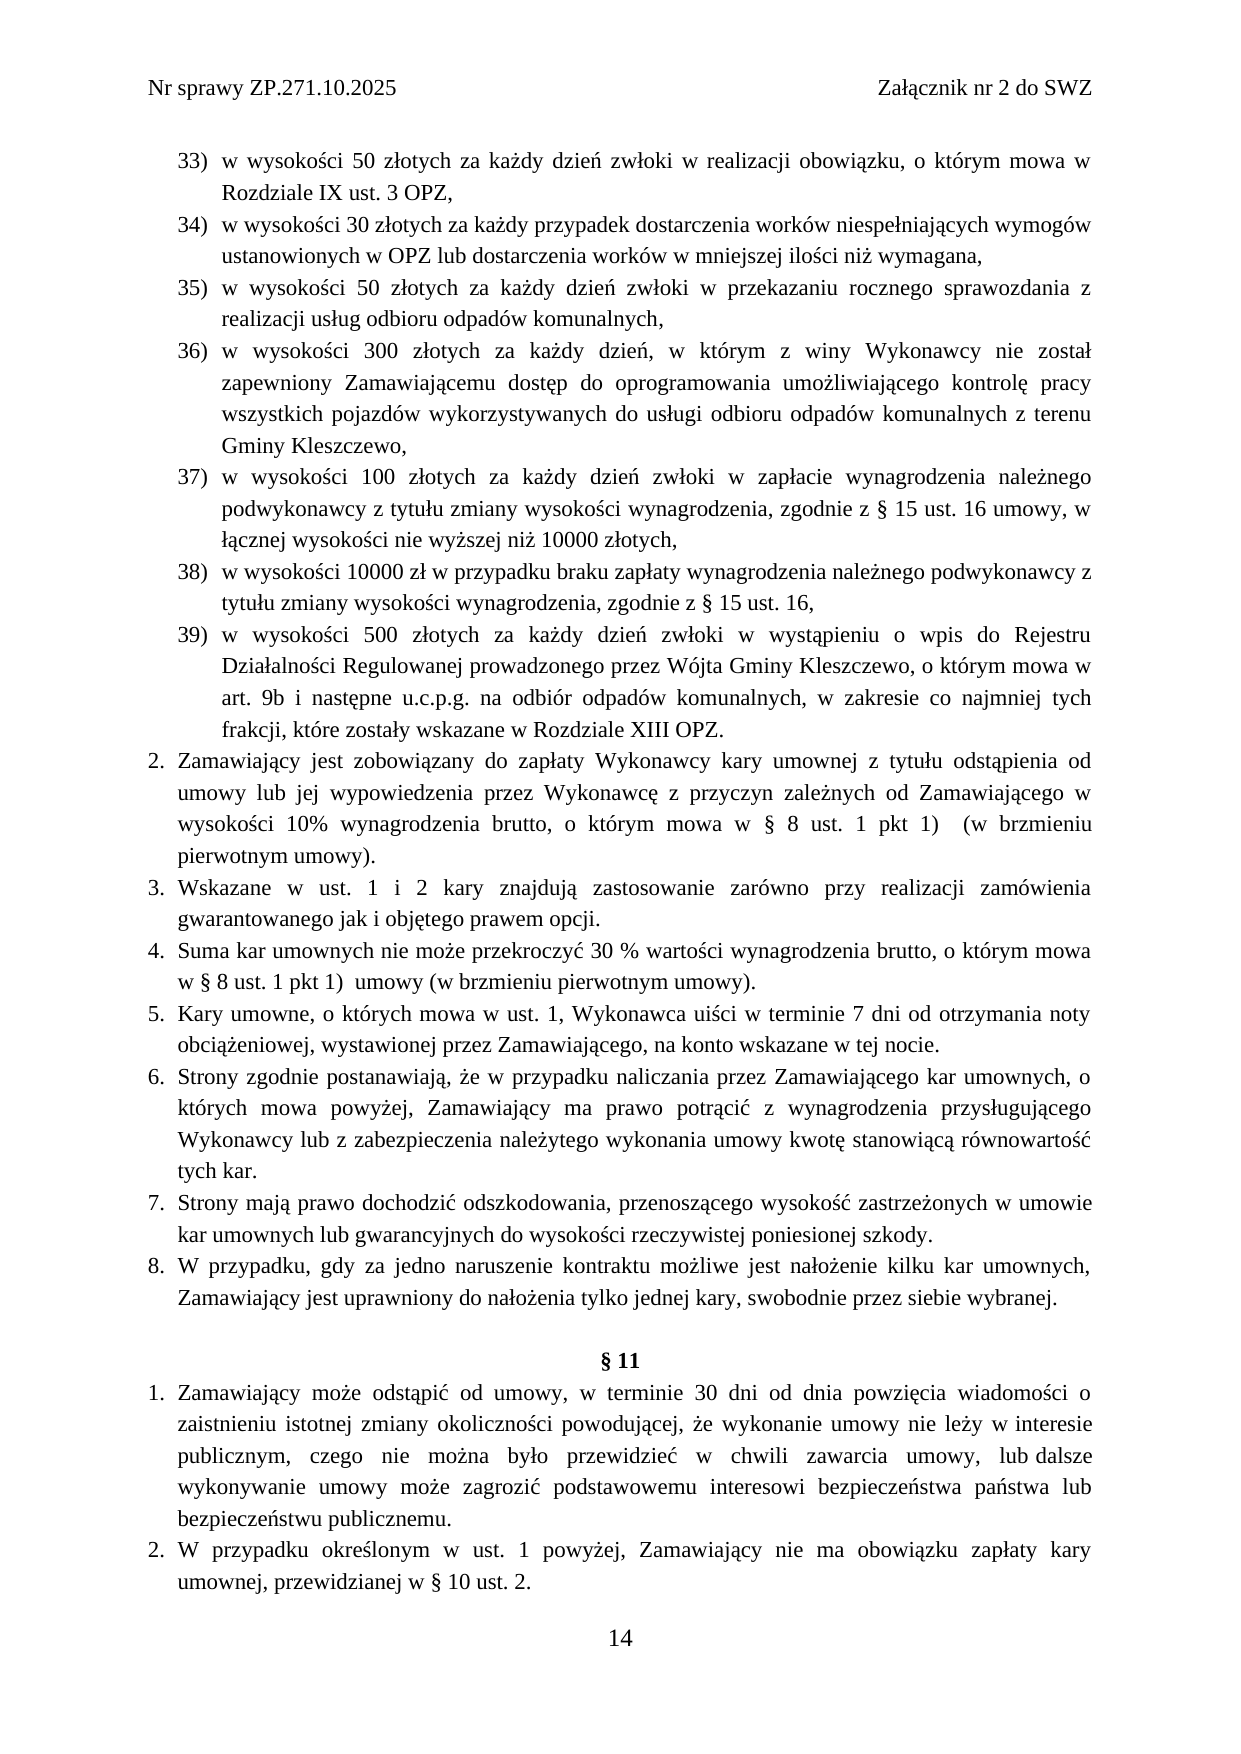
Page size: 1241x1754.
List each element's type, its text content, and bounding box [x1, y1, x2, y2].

list w wysokości 100 złotych za każdy dzień zwłoki w zapłacie wynagrodzenia należnego podwykonawcy z tytułu zmiany wysokości wynagrodzenia, zgodnie z § 15 ust. 16 umowy, w łącznej wysokości nie wyższej niż 10000 złotych, [177, 463, 1093, 553]
list Strony zgodnie postanawiają, że w przypadku naliczania przez Zamawiającego kar umownych, o których mowa powyżej, Zamawiający ma prawo potrącić z wynagrodzenia przysługującego Wykonawcy lub z zabezpieczenia należytego wykonania umowy kwotę stanowiącą równowartość tych kar. [148, 1063, 1093, 1184]
text § 11 [148, 1347, 1093, 1373]
list w wysokości 50 złotych za każdy dzień zwłoki w realizacji obowiązku, o którym mowa w Rozdziale IX ust. 3 OPZ, [177, 148, 1093, 206]
list Strony mają prawo dochodzić odszkodowania, przenoszącego wysokość zastrzeżonych w umowie kar umownych lub gwarancyjnych do wysokości rzeczywistej poniesionej szkody. [148, 1189, 1093, 1247]
list Zamawiający jest zobowiązany do zapłaty Wykonawcy kary umownej z tytułu odstąpienia od umowy lub jej wypowiedzenia przez Wykonawcę z przyczyn zależnych od Zamawiającego w wysokości 10% wynagrodzenia brutto, o którym mowa w § 8 ust. 1 pkt 1) (w brzmieniu pierwotnym umowy). [148, 747, 1093, 868]
list W przypadku, gdy za jedno naruszenie kontraktu możliwe jest nałożenie kilku kar umownych, Zamawiający jest uprawniony do nałożenia tylko jednej kary, swobodnie przez siebie wybranej. [148, 1252, 1093, 1310]
list W przypadku określonym w ust. 1 powyżej, Zamawiający nie ma obowiązku zapłaty kary umownej, przewidzianej w § 10 ust. 2. [148, 1536, 1093, 1594]
list Wskazane w ust. 1 i 2 kary znajdują zastosowanie zarówno przy realizacji zamówienia gwarantowanego jak i objętego prawem opcji. [148, 873, 1093, 931]
list Zamawiający może odstąpić od umowy, w terminie 30 dni od dnia powzięcia wiadomości o zaistnieniu istotnej zmiany okoliczności powodującej, że wykonanie umowy nie leży w interesie publicznym, czego nie można było przewidzieć w chwili zawarcia umowy, lub dalsze wykonywanie umowy może zagrozić podstawowemu interesowi bezpieczeństwa państwa lub bezpieczeństwu publicznemu. [148, 1378, 1093, 1531]
list w wysokości 30 złotych za każdy przypadek dostarczenia worków niespełniających wymogów ustanowionych w OPZ lub dostarczenia worków w mniejszej ilości niż wymagana, [177, 211, 1093, 269]
list w wysokości 50 złotych za każdy dzień zwłoki w przekazaniu rocznego sprawozdania z realizacji usług odbioru odpadów komunalnych, [177, 274, 1093, 332]
list w wysokości 300 złotych za każdy dzień, w którym z winy Wykonawcy nie został zapewniony Zamawiającemu dostęp do oprogramowania umożliwiającego kontrolę pracy wszystkich pojazdów wykorzystywanych do usługi odbioru odpadów komunalnych z terenu Gminy Kleszczewo, [177, 337, 1093, 458]
list Kary umowne, o których mowa w ust. 1, Wykonawca uiści w terminie 7 dni od otrzymania noty obciążeniowej, wystawionej przez Zamawiającego, na konto wskazane w tej nocie. [148, 1000, 1093, 1058]
list w wysokości 500 złotych za każdy dzień zwłoki w wystąpieniu o wpis do Rejestru Działalności Regulowanej prowadzonego przez Wójta Gminy Kleszczewo, o którym mowa w art. 9b i następne u.c.p.g. na odbiór odpadów komunalnych, w zakresie co najmniej tych frakcji, które zostały wskazane w Rozdziale XIII OPZ. [177, 621, 1093, 742]
list Suma kar umownych nie może przekroczyć 30 % wartości wynagrodzenia brutto, o którym mowa w § 8 ust. 1 pkt 1) umowy (w brzmieniu pierwotnym umowy). [148, 937, 1093, 994]
list w wysokości 10000 zł w przypadku braku zapłaty wynagrodzenia należnego podwykonawcy z tytułu zmiany wysokości wynagrodzenia, zgodnie z § 15 ust. 16, [177, 558, 1093, 616]
